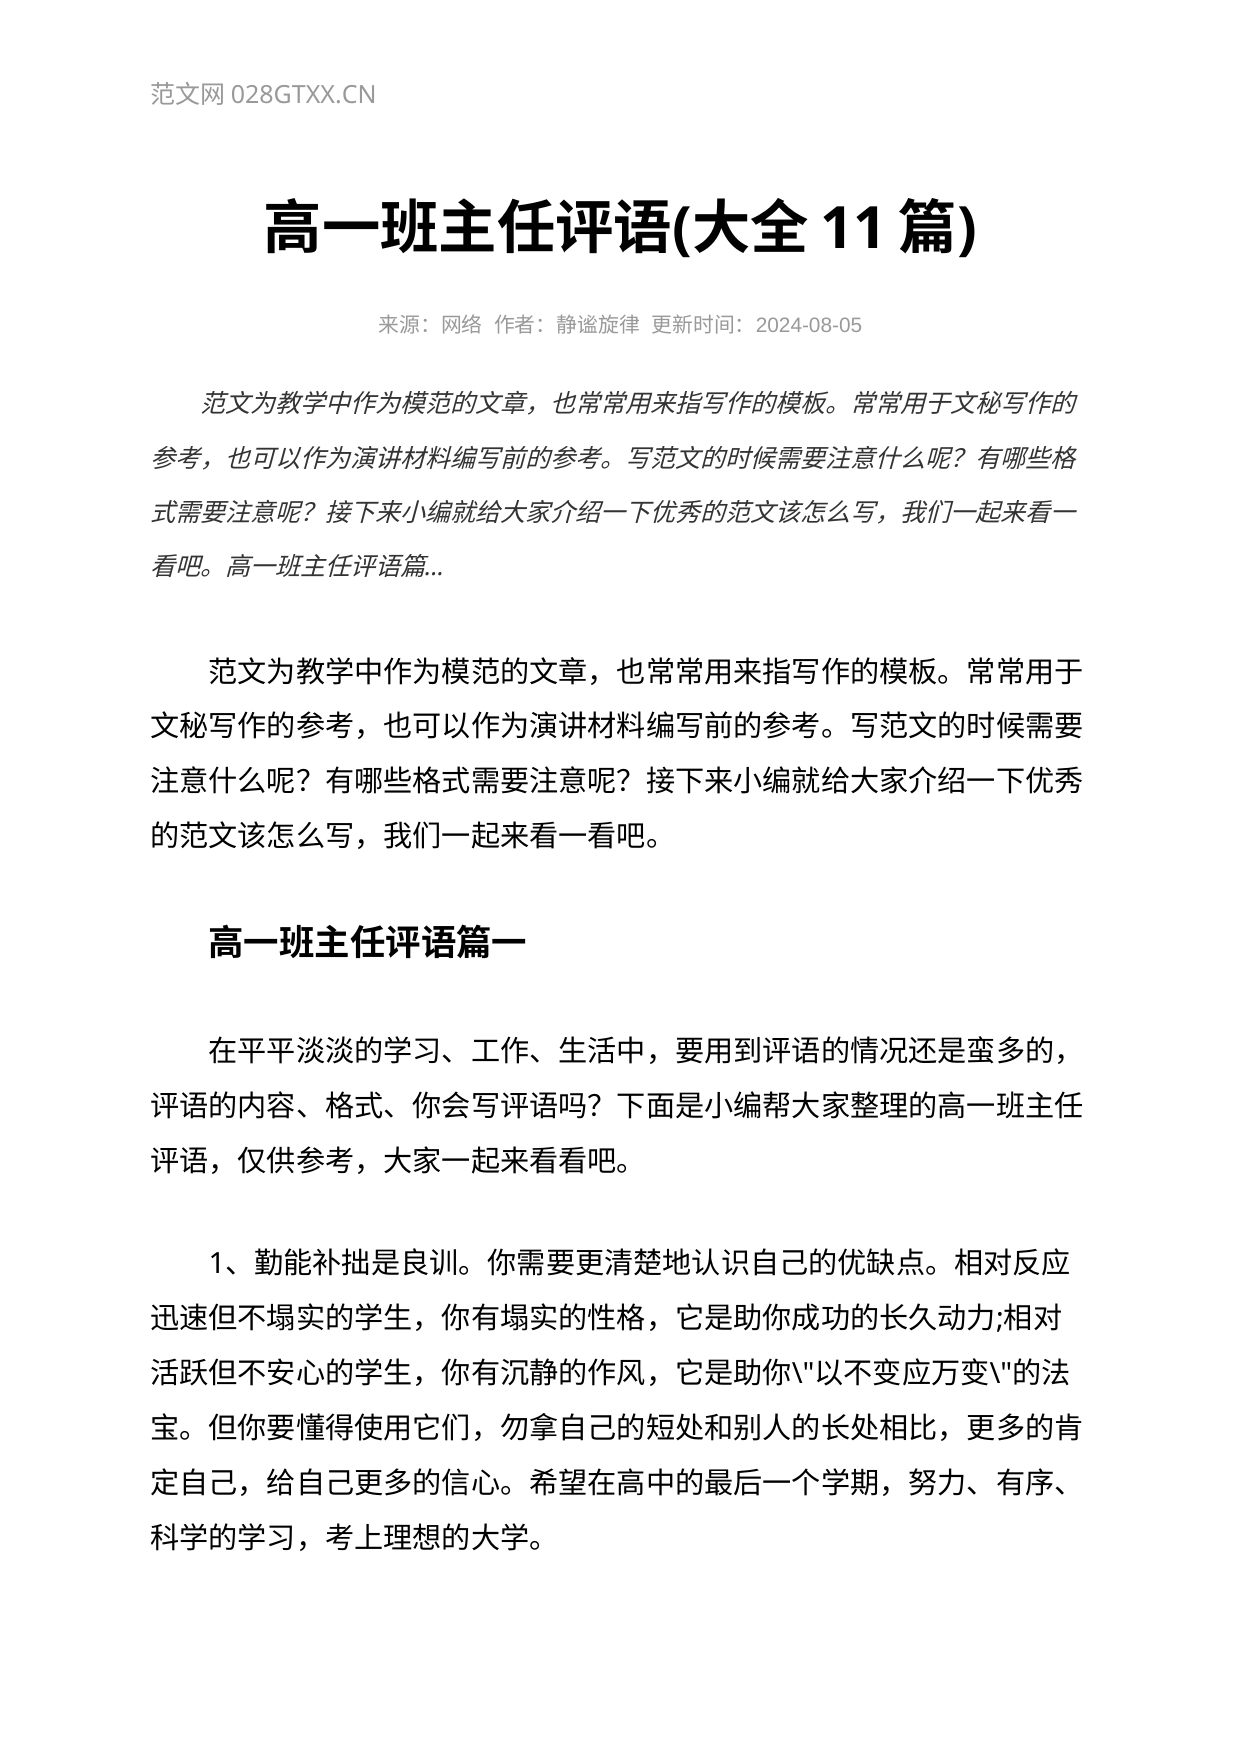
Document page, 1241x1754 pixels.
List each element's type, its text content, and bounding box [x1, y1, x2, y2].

text 高一班主任评语篇一 [150, 914, 1090, 966]
subtitle 高一班主任评语(大全11篇) [150, 181, 1090, 266]
text 范文为教学中作为模范的文章，也常常用来指写作的模板。常常用于文秘写作的参考，也可以作为演讲材料编写前的参考。写范文的时候需要注意什么呢？有哪些格式需要注意呢？接下来小编就给大家介绍一下优秀的范文该怎么写，我们一起来看一看吧。 [150, 648, 1090, 855]
text 来源：网络 作者：静谧旋律 更新时间：2024-08-05 [150, 313, 1090, 337]
text 范文为教学中作为模范的文章，也常常用来指写作的模板。常常用于文秘写作的参考，也可以作为演讲材料编写前的参考。写范文的时候需要注意什么呢？有哪些格式需要注意呢？接下来小编就给大家介绍一下优秀的范文该怎么写，我们一起来看一看吧。高一班主任评语篇... [150, 384, 1090, 583]
text 在平平淡淡的学习、工作、生活中，要用到评语的情况还是蛮多的，评语的内容、格式、你会写评语吗？下面是小编帮大家整理的高一班主任评语，仅供参考，大家一起来看看吧。 [150, 1028, 1090, 1180]
text 1、勤能补拙是良训。你需要更清楚地认识自己的优缺点。相对反应迅速但不塌实的学生，你有塌实的性格，它是助你成功的长久动力;相对活跃但不安心的学生，你有沉静的作风，它是助你\"以不变应万变\"的法宝。但你要懂得使用它们，勿拿自己的短处和别人的长处相比，更多的肯定自己，给自己更多的信心。希望在高中的最后一个学期，努力、有序、科学的学习，考上理想的大学。 [150, 1239, 1090, 1557]
